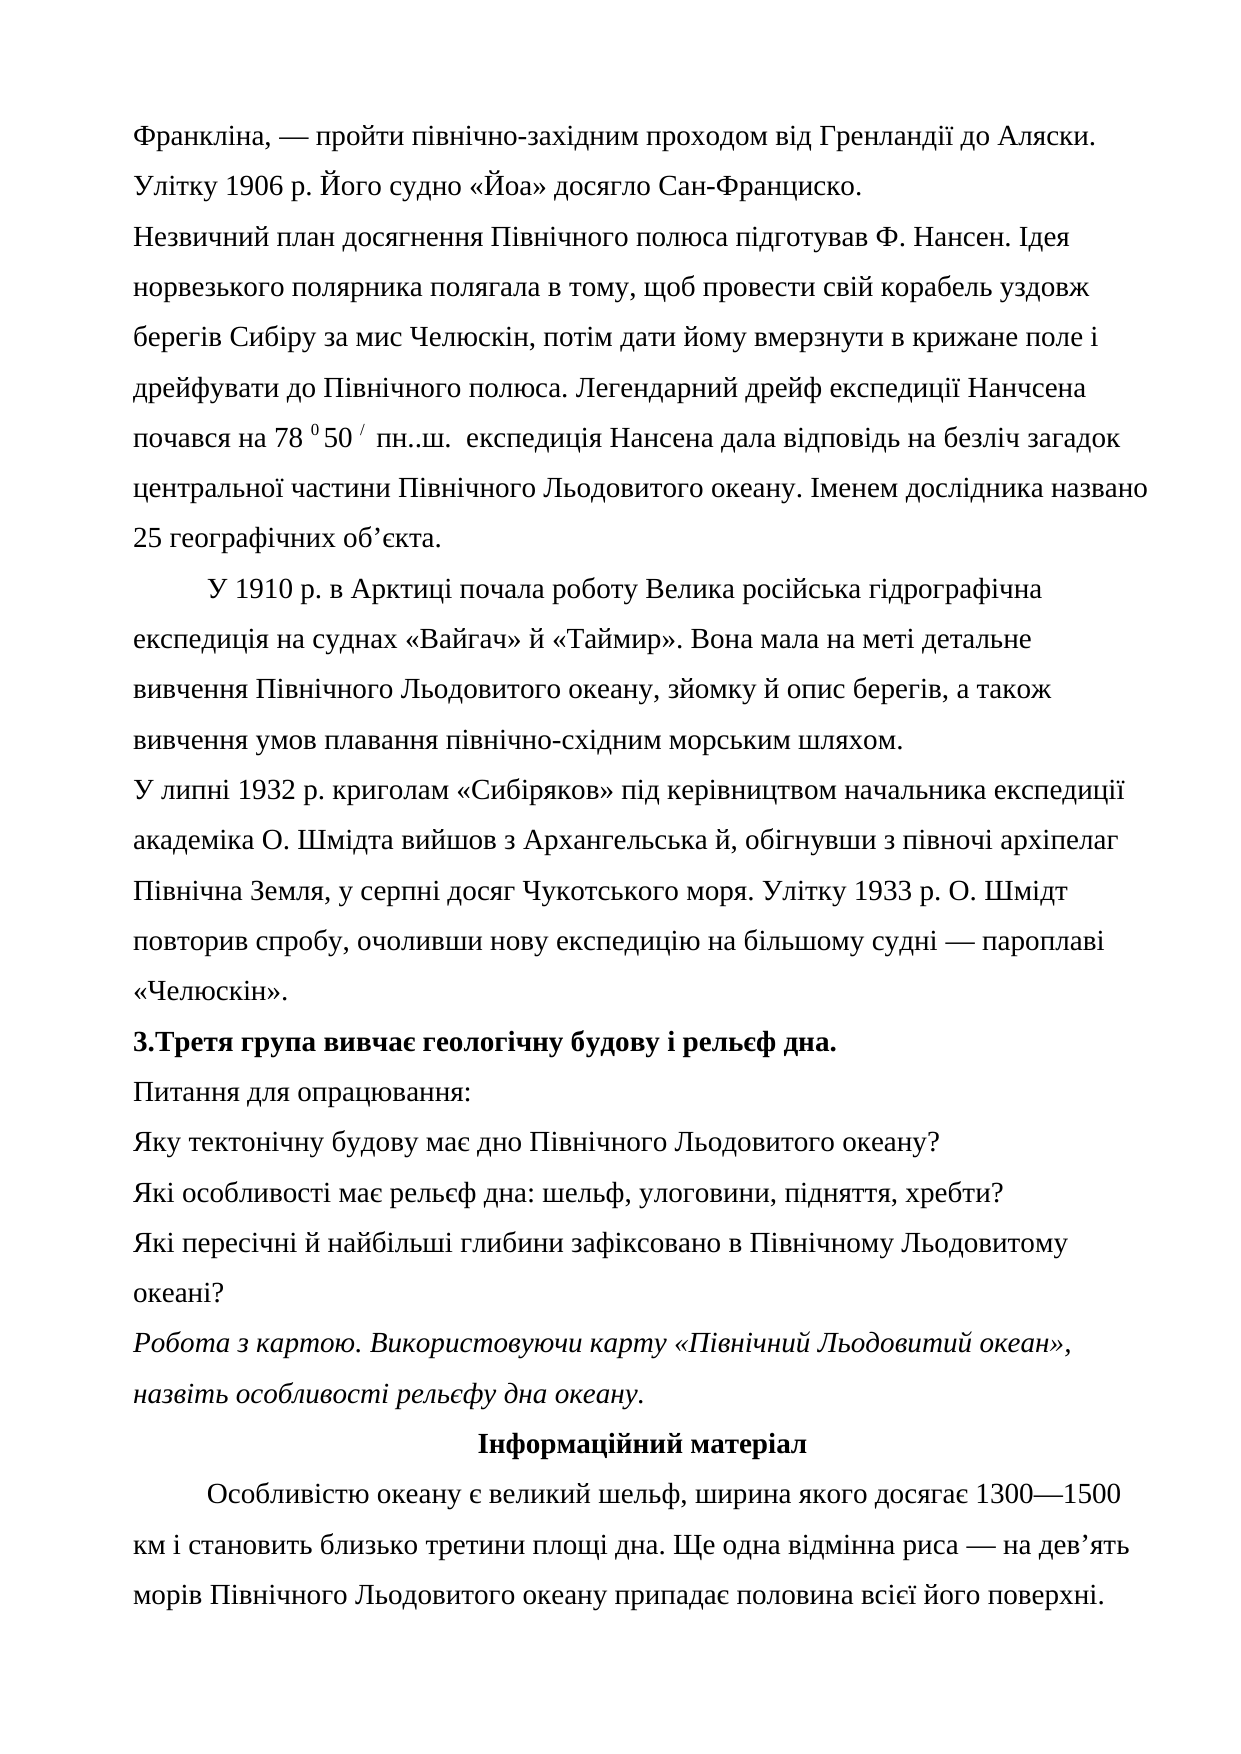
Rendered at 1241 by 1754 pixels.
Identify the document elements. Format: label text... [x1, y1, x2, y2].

text У 1910 р. в Арктиці почала роботу Велика російська гідрографічна експедиція на суднах «Вайгач» й «Таймир». Вона мала на меті детальне вивчення Північного Льодовитого океану, зйомку й опис берегів, а також вивчення умов плавання північно-східним морським шляхом. [133, 571, 1152, 755]
text Питання для опрацювання: [133, 1074, 1152, 1108]
text Незвичний план досягнення Північного полюса підготував Ф. Нансен. Ідея норвезького полярника полягала в тому, щоб провести свій корабель уздовж берегів Сибіру за мис Челюскін, потім дати йому вмерзнути в крижане поле і дрейфувати до Північного полюса. Легендарний дрейф експедиції Нанчсена почався на 78 0 50 / пн..ш. експедиція Нансена дала відповідь на безліч загадок центральної частини Північного Льодовитого океану. Іменем дослідника названо 25 географічних об’єкта. [133, 219, 1152, 554]
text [133, 118, 1152, 202]
text Робота з картою. Використовуючи карту «Північний Льодовитий океан», назвіть особливості рельєфу дна океану. [133, 1326, 1152, 1409]
text Яку тектонічну будову має дно Північного Льодовитого океану? [133, 1124, 1152, 1158]
text Особливістю океану є великий шельф, ширина якого досягає 1300—1500 км і становить близько третини площі дна. Ще одна відмінна риса — на дев’ять морів Північного Льодовитого океану припадає половина всієї його поверхні. [133, 1477, 1152, 1611]
text У липні 1932 р. криголам «Сибіряков» під керівництвом начальника експедиції академіка О. Шмідта вийшов з Архангельська й, обігнувши з півночі архіпелаг Північна Земля, у серпні досяг Чукотського моря. Улітку 1933 р. О. Шмідт повторив спробу, очоливши нову експедицію на більшому судні — пароплаві «Челюскін». [133, 772, 1152, 1007]
text Які особливості має рельєф дна: шельф, улоговини, підняття, хребти? [133, 1175, 1152, 1208]
text Які пересічні й найбільші глибини зафіксовано в Північному Льодовитому океані? [133, 1225, 1152, 1309]
text Інформаційний матеріал [133, 1426, 1152, 1460]
text 3.Третя група вивчає геологічну будову і рельєф дна. [133, 1024, 1152, 1057]
